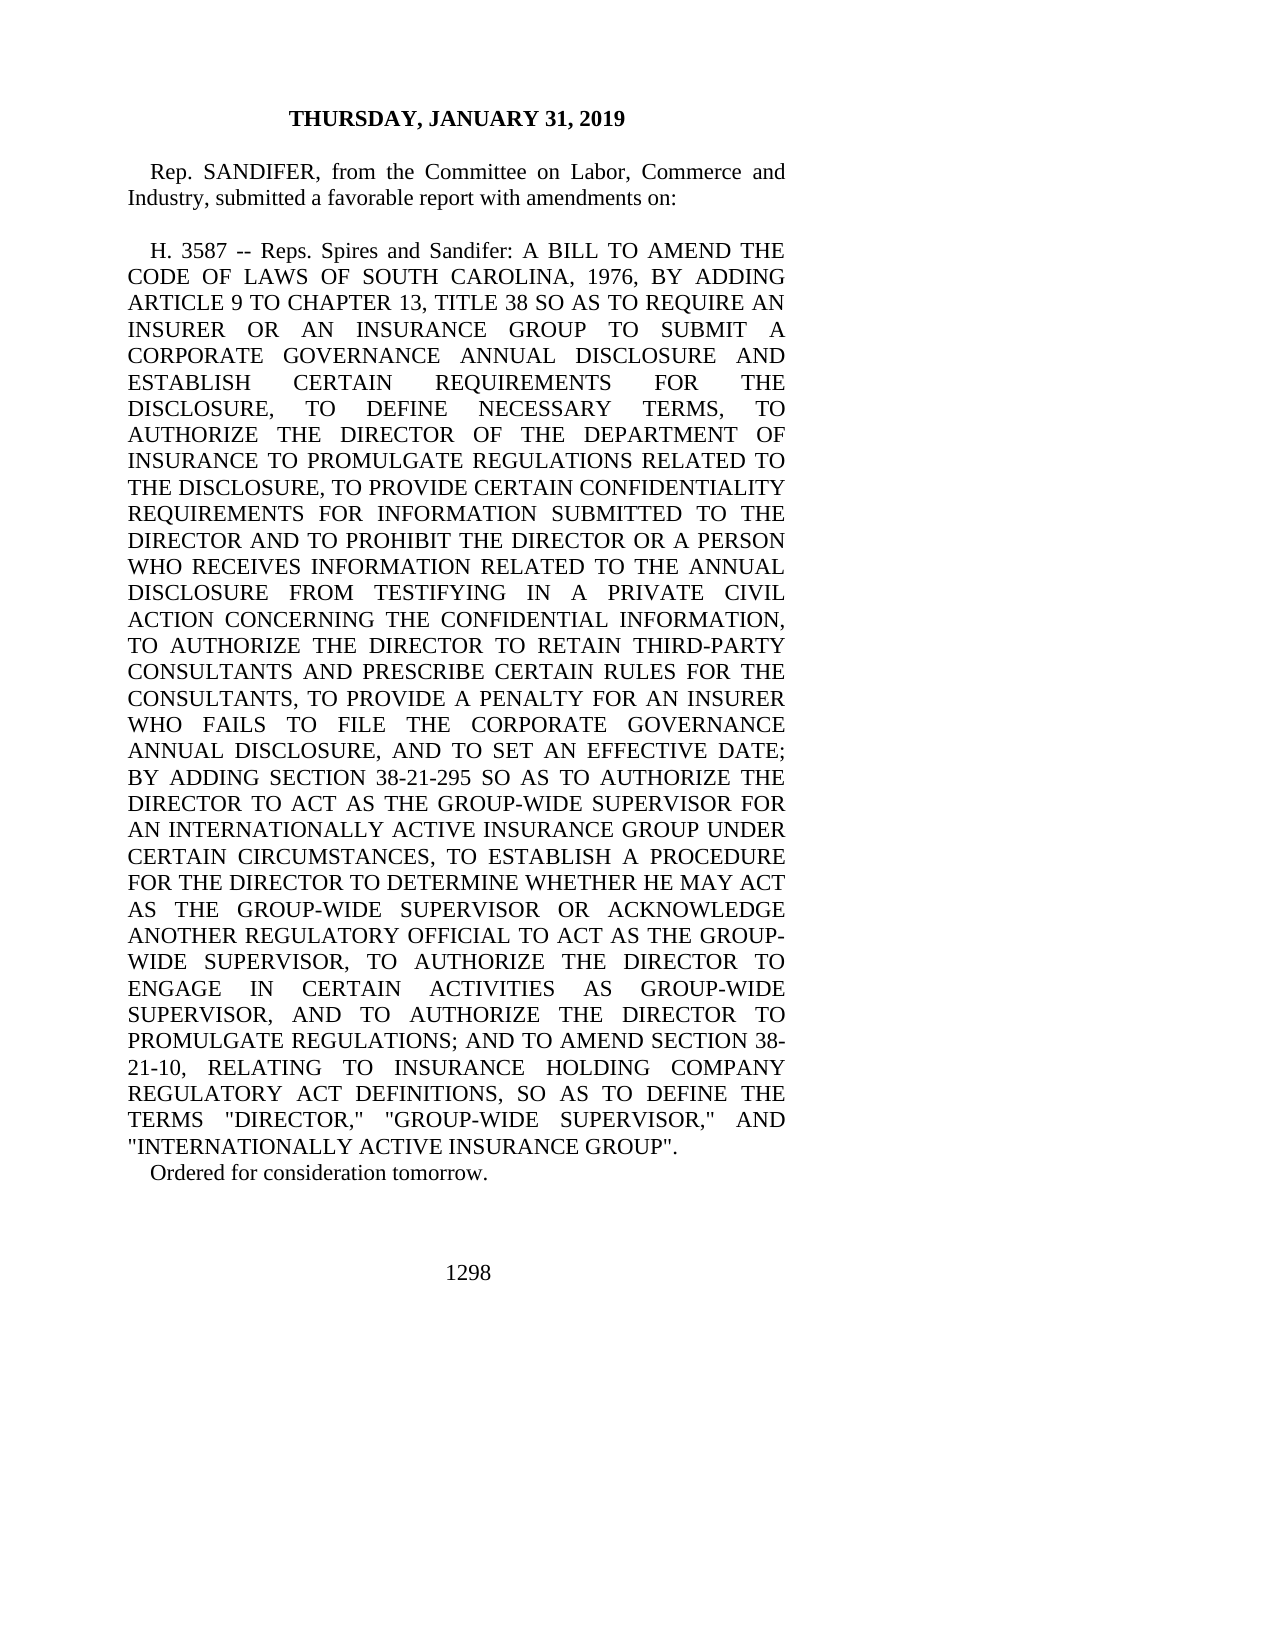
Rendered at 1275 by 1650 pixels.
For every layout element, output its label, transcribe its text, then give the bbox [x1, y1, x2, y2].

text Rep. SANDIFER, from the Committee on Labor, Commerce and Industry, submitted a favorable report with amendments on: [127, 158, 786, 210]
text Ordered for consideration tomorrow. [127, 1159, 786, 1186]
text H. 3587 -- Reps. Spires and Sandifer: A BILL TO AMEND THE CODE OF LAWS OF SOUTH CAROLINA, 1976, BY ADDING ARTICLE 9 TO CHAPTER 13, TITLE 38 SO AS TO REQUIRE AN INSURER OR AN INSURANCE GROUP TO SUBMIT A CORPORATE GOVERNANCE ANNUAL DISCLOSURE AND ESTABLISH CERTAIN REQUIREMENTS FOR THE DISCLOSURE, TO DEFINE NECESSARY TERMS, TO AUTHORIZE THE DIRECTOR OF THE DEPARTMENT OF INSURANCE TO PROMULGATE REGULATIONS RELATED TO THE DISCLOSURE, TO PROVIDE CERTAIN CONFIDENTIALITY REQUIREMENTS FOR INFORMATION SUBMITTED TO THE DIRECTOR AND TO PROHIBIT THE DIRECTOR OR A PERSON WHO RECEIVES INFORMATION RELATED TO THE ANNUAL DISCLOSURE FROM TESTIFYING IN A PRIVATE CIVIL ACTION CONCERNING THE CONFIDENTIAL INFORMATION, TO AUTHORIZE THE DIRECTOR TO RETAIN THIRD-PARTY CONSULTANTS AND PRESCRIBE CERTAIN RULES FOR THE CONSULTANTS, TO PROVIDE A PENALTY FOR AN INSURER WHO FAILS TO FILE THE CORPORATE GOVERNANCE ANNUAL DISCLOSURE, AND TO SET AN EFFECTIVE DATE; BY ADDING SECTION 38-21-295 SO AS TO AUTHORIZE THE DIRECTOR TO ACT AS THE GROUP-WIDE SUPERVISOR FOR AN INTERNATIONALLY ACTIVE INSURANCE GROUP UNDER CERTAIN CIRCUMSTANCES, TO ESTABLISH A PROCEDURE FOR THE DIRECTOR TO DETERMINE WHETHER HE MAY ACT AS THE GROUP-WIDE SUPERVISOR OR ACKNOWLEDGE ANOTHER REGULATORY OFFICIAL TO ACT AS THE GROUP-WIDE SUPERVISOR, TO AUTHORIZE THE DIRECTOR TO ENGAGE IN CERTAIN ACTIVITIES AS GROUP-WIDE SUPERVISOR, AND TO AUTHORIZE THE DIRECTOR TO PROMULGATE REGULATIONS; AND TO AMEND SECTION 38-21-10, RELATING TO INSURANCE HOLDING COMPANY REGULATORY ACT DEFINITIONS, SO AS TO DEFINE THE TERMS "DIRECTOR," "GROUP-WIDE SUPERVISOR," AND "INTERNATIONALLY ACTIVE INSURANCE GROUP". [127, 237, 786, 1159]
